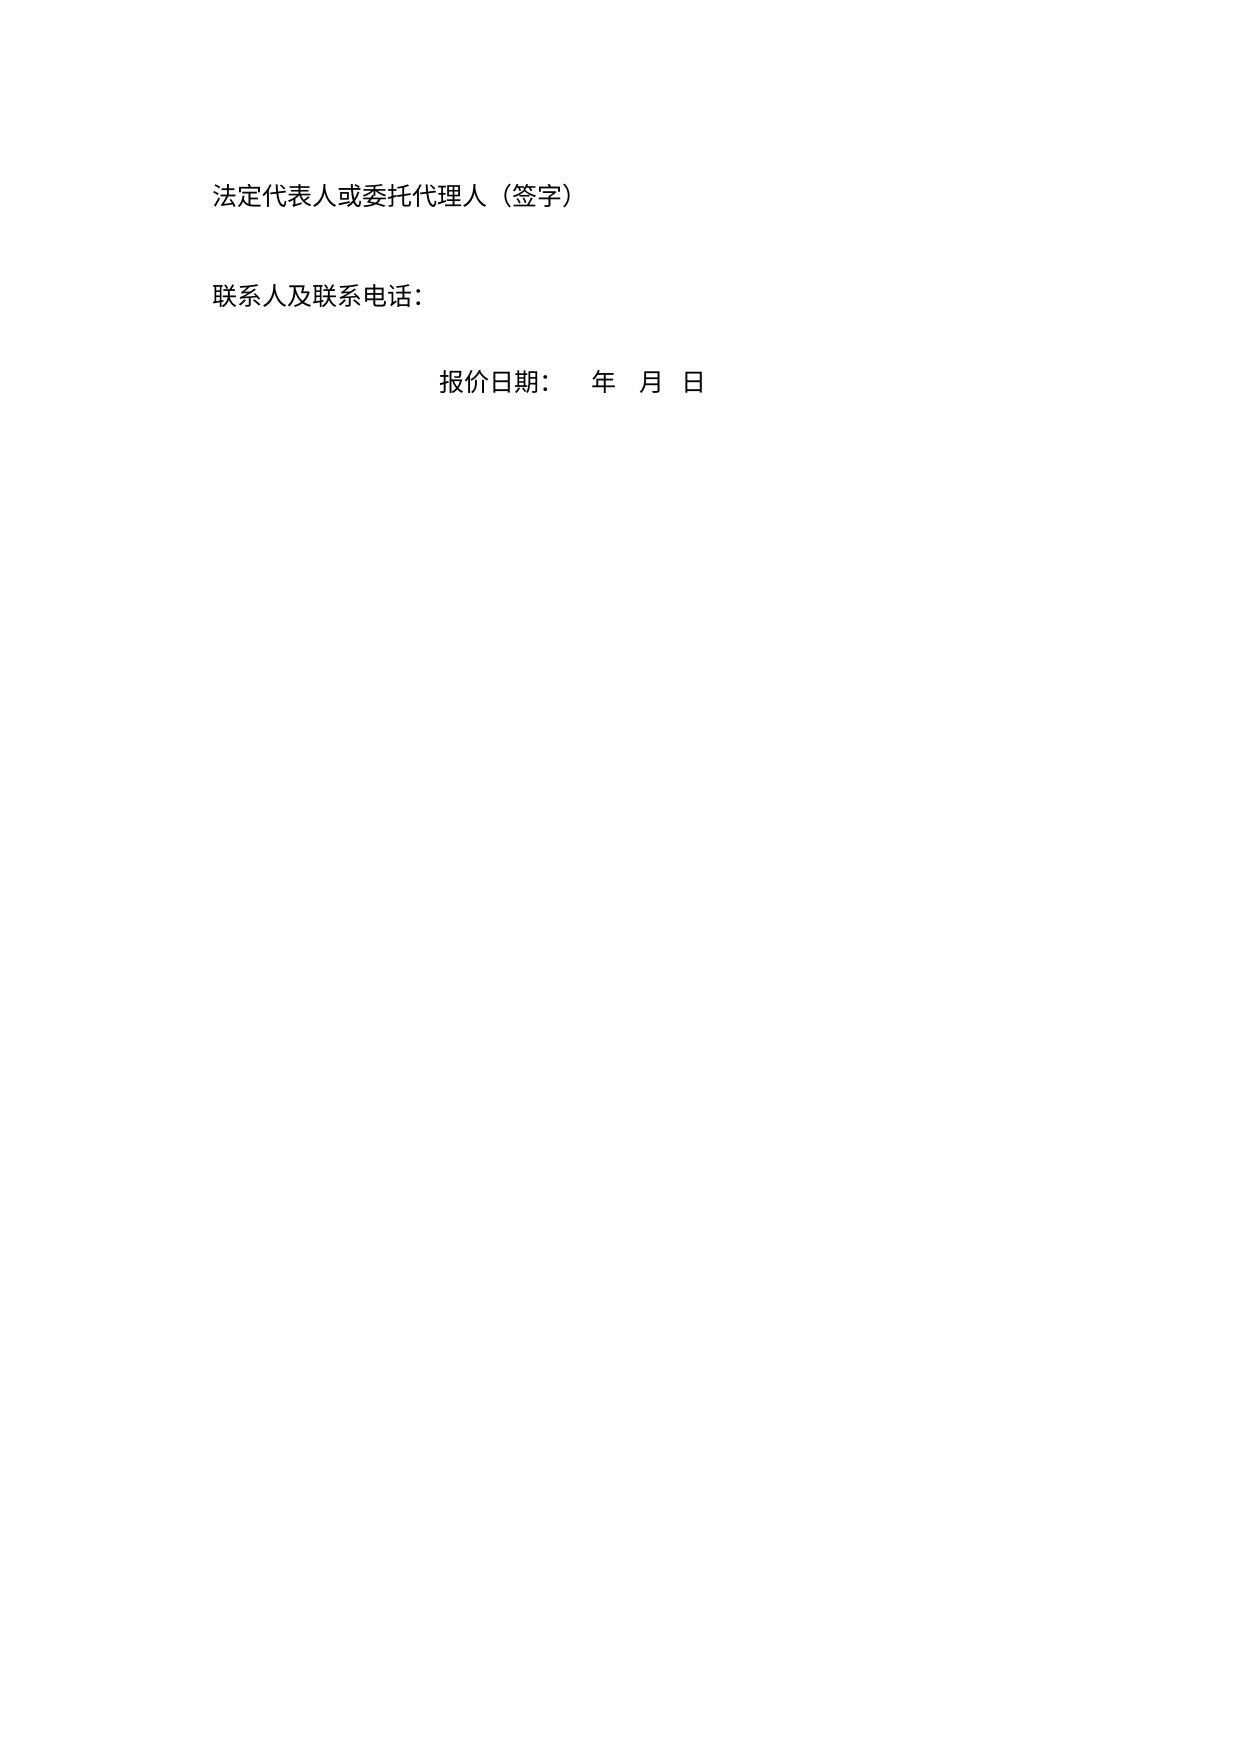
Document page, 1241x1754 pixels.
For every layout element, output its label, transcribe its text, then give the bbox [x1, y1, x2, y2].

text 报价日期： 年 月 日 [187, 362, 1078, 399]
text 法定代表人或委托代理人（签字） [187, 162, 1078, 227]
text 联系人及联系电话： [187, 262, 1078, 327]
